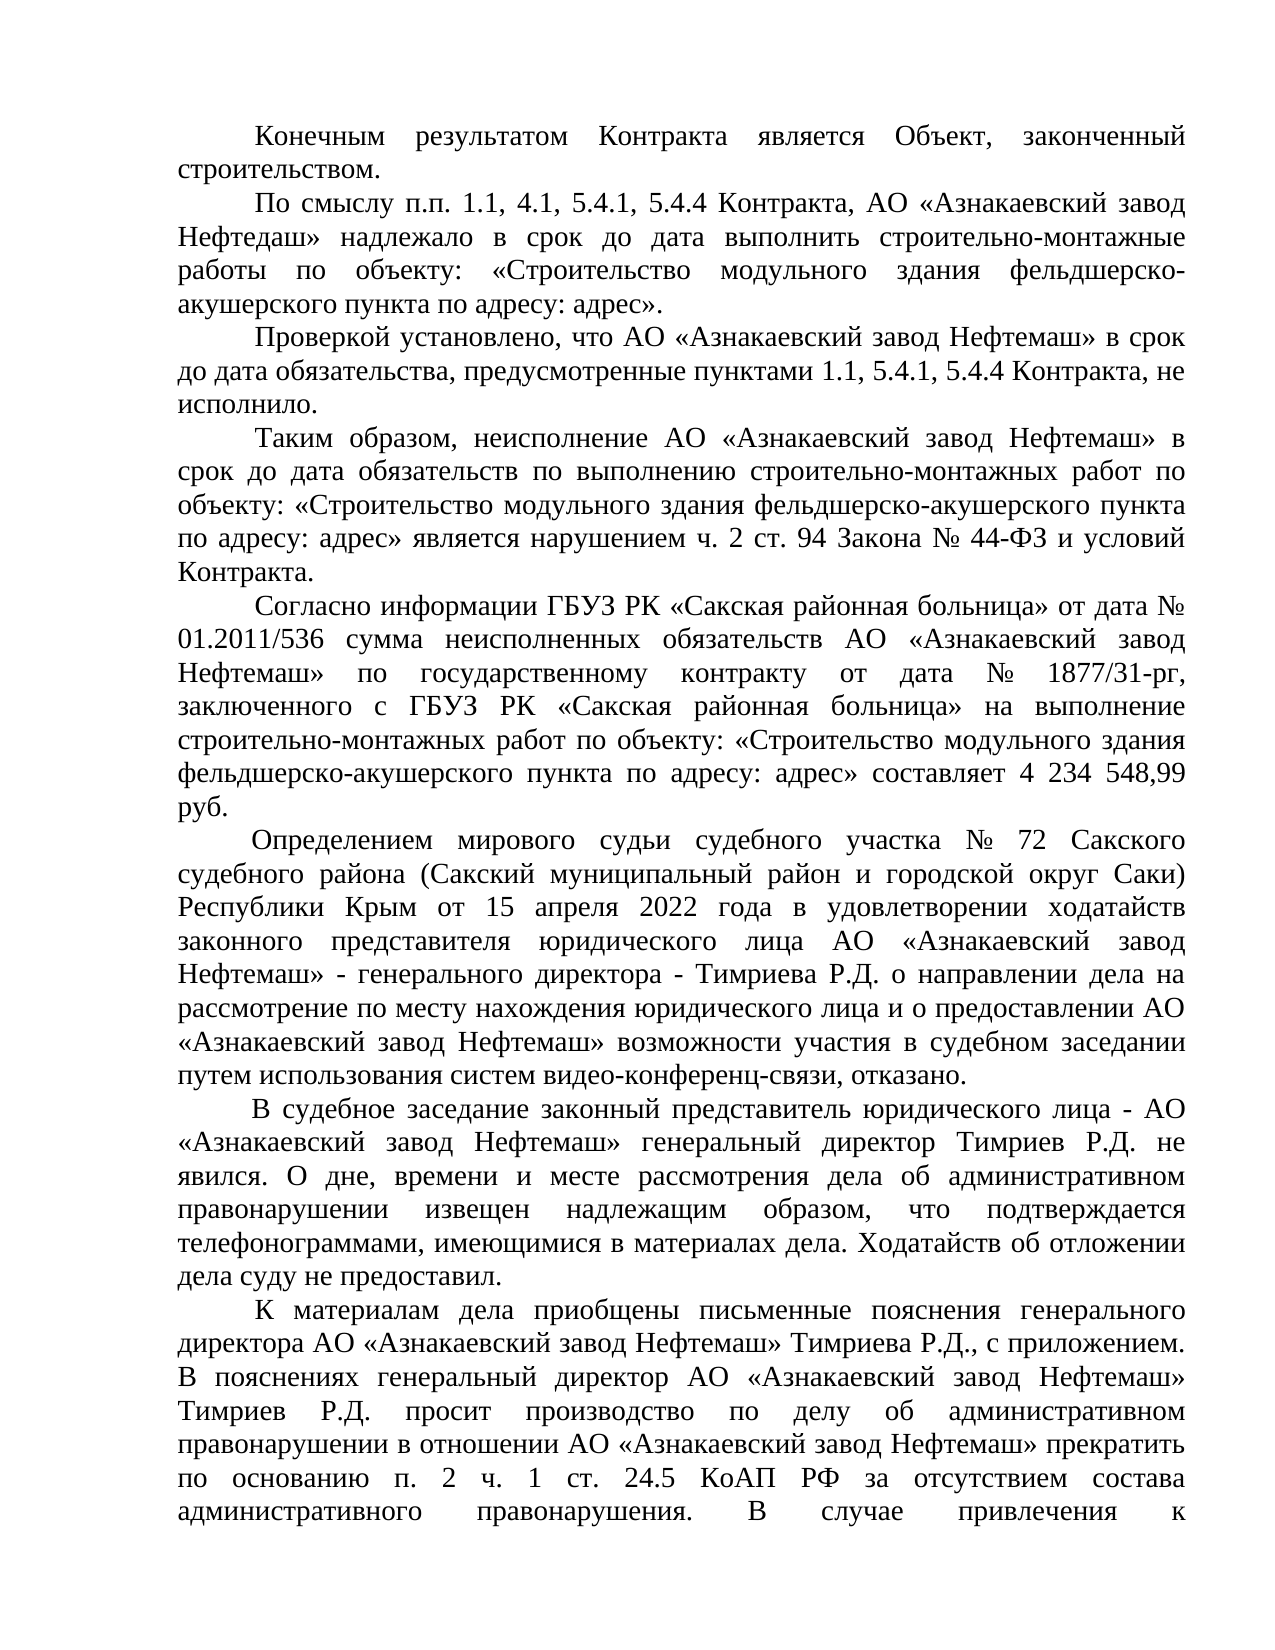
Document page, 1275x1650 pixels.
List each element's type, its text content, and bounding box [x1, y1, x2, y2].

text Определением мирового судьи судебного участка № 72 Сакского судебного района (Сакский муниципальный район и городской округ Саки) Республики Крым от 15 апреля 2022 года в удовлетворении ходатайств законного представителя юридического лица АО «Азнакаевский завод Нефтемаш» - генерального директора - Тимриева Р.Д. о направлении дела на рассмотрение по месту нахождения юридического лица и о предоставлении АО «Азнакаевский завод Нефтемаш» возможности участия в судебном заседании путем использования систем видео-конференц-связи, отказано. [177, 822, 1186, 1091]
text По смыслу п.п. 1.1, 4.1, 5.4.1, 5.4.4 Контракта, АО «Азнакаевский завод Нефтедаш» надлежало в срок до дата выполнить строительно-монтажные работы по объекту: «Строительство модульного здания фельдшерско-акушерского пункта по адресу: адрес». [177, 185, 1186, 319]
text Таким образом, неисполнение АО «Азнакаевский завод Нефтемаш» в срок до дата обязательств по выполнению строительно-монтажных работ по объекту: «Строительство модульного здания фельдшерско-акушерского пункта по адресу: адрес» является нарушением ч. 2 ст. 94 Закона № 44-ФЗ и условий Контракта. [177, 420, 1186, 588]
text Конечным результатом Контракта является Объект, законченный строительством. [177, 118, 1186, 185]
text В судебное заседание законный представитель юридического лица - АО «Азнакаевский завод Нефтемаш» генеральный директор Тимриев Р.Д. не явился. О дне, времени и месте рассмотрения дела об административном правонарушении извещен надлежащим образом, что подтверждается телефонограммами, имеющимися в материалах дела. Ходатайств об отложении дела суду не предоставил. [177, 1091, 1186, 1292]
text Согласно информации ГБУЗ РК «Сакская районная больница» от дата № 01.2011/536 сумма неисполненных обязательств АО «Азнакаевский завод Нефтемаш» по государственному контракту от дата № 1877/31-рг, заключенного с ГБУЗ РК «Сакская районная больница» на выполнение строительно-монтажных работ по объекту: «Строительство модульного здания фельдшерско-акушерского пункта по адресу: адрес» составляет 4 234 548,99 руб. [177, 588, 1186, 822]
text Проверкой установлено, что АО «Азнакаевский завод Нефтемаш» в срок до дата обязательства, предусмотренные пунктами 1.1, 5.4.1, 5.4.4 Контракта, не исполнило. [177, 319, 1186, 420]
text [177, 1292, 1186, 1527]
